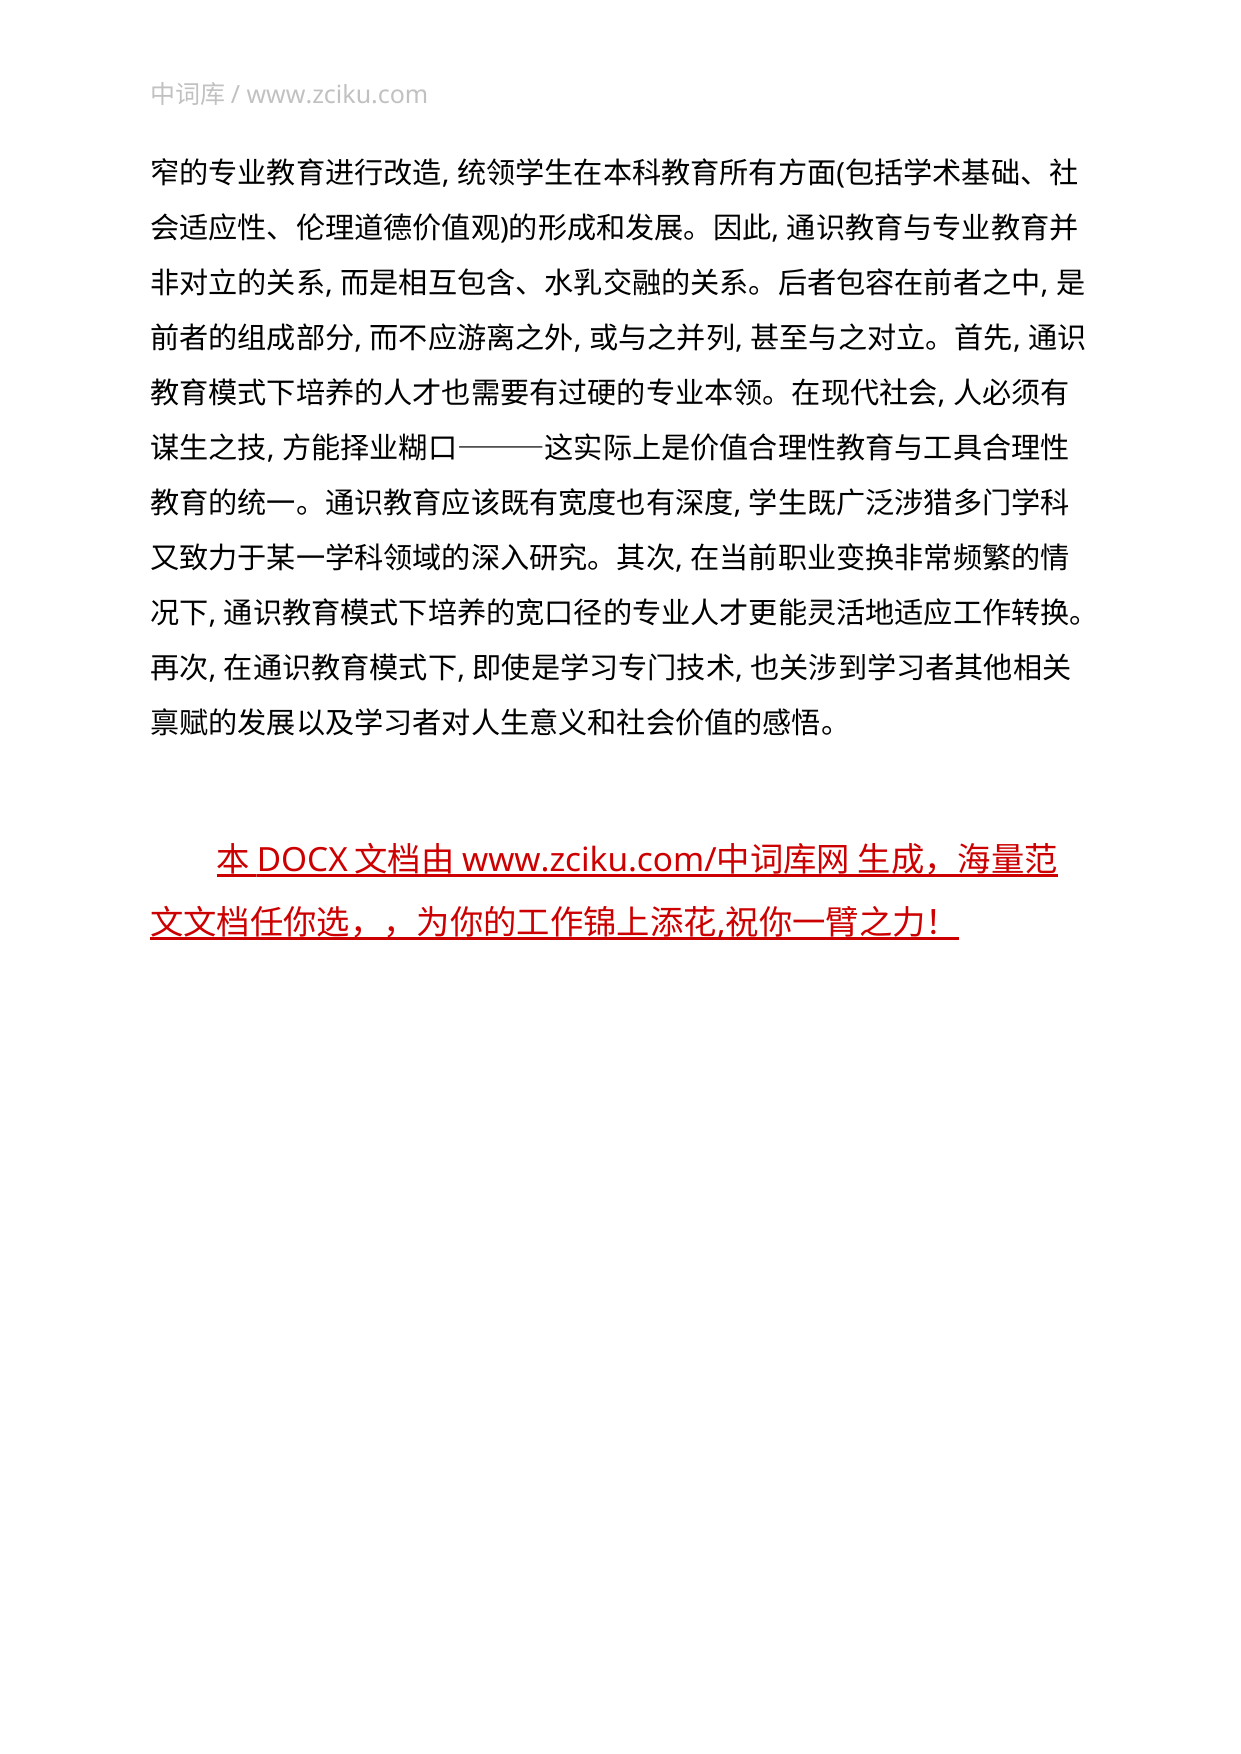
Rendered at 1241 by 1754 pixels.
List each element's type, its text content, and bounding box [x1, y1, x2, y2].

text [150, 150, 1090, 742]
text 本DOCX文档由 www.zciku.com/中词库网 生成，海量范文文档任你选，，为你的工作锦上添花,祝你一臂之力！ [150, 833, 1090, 944]
